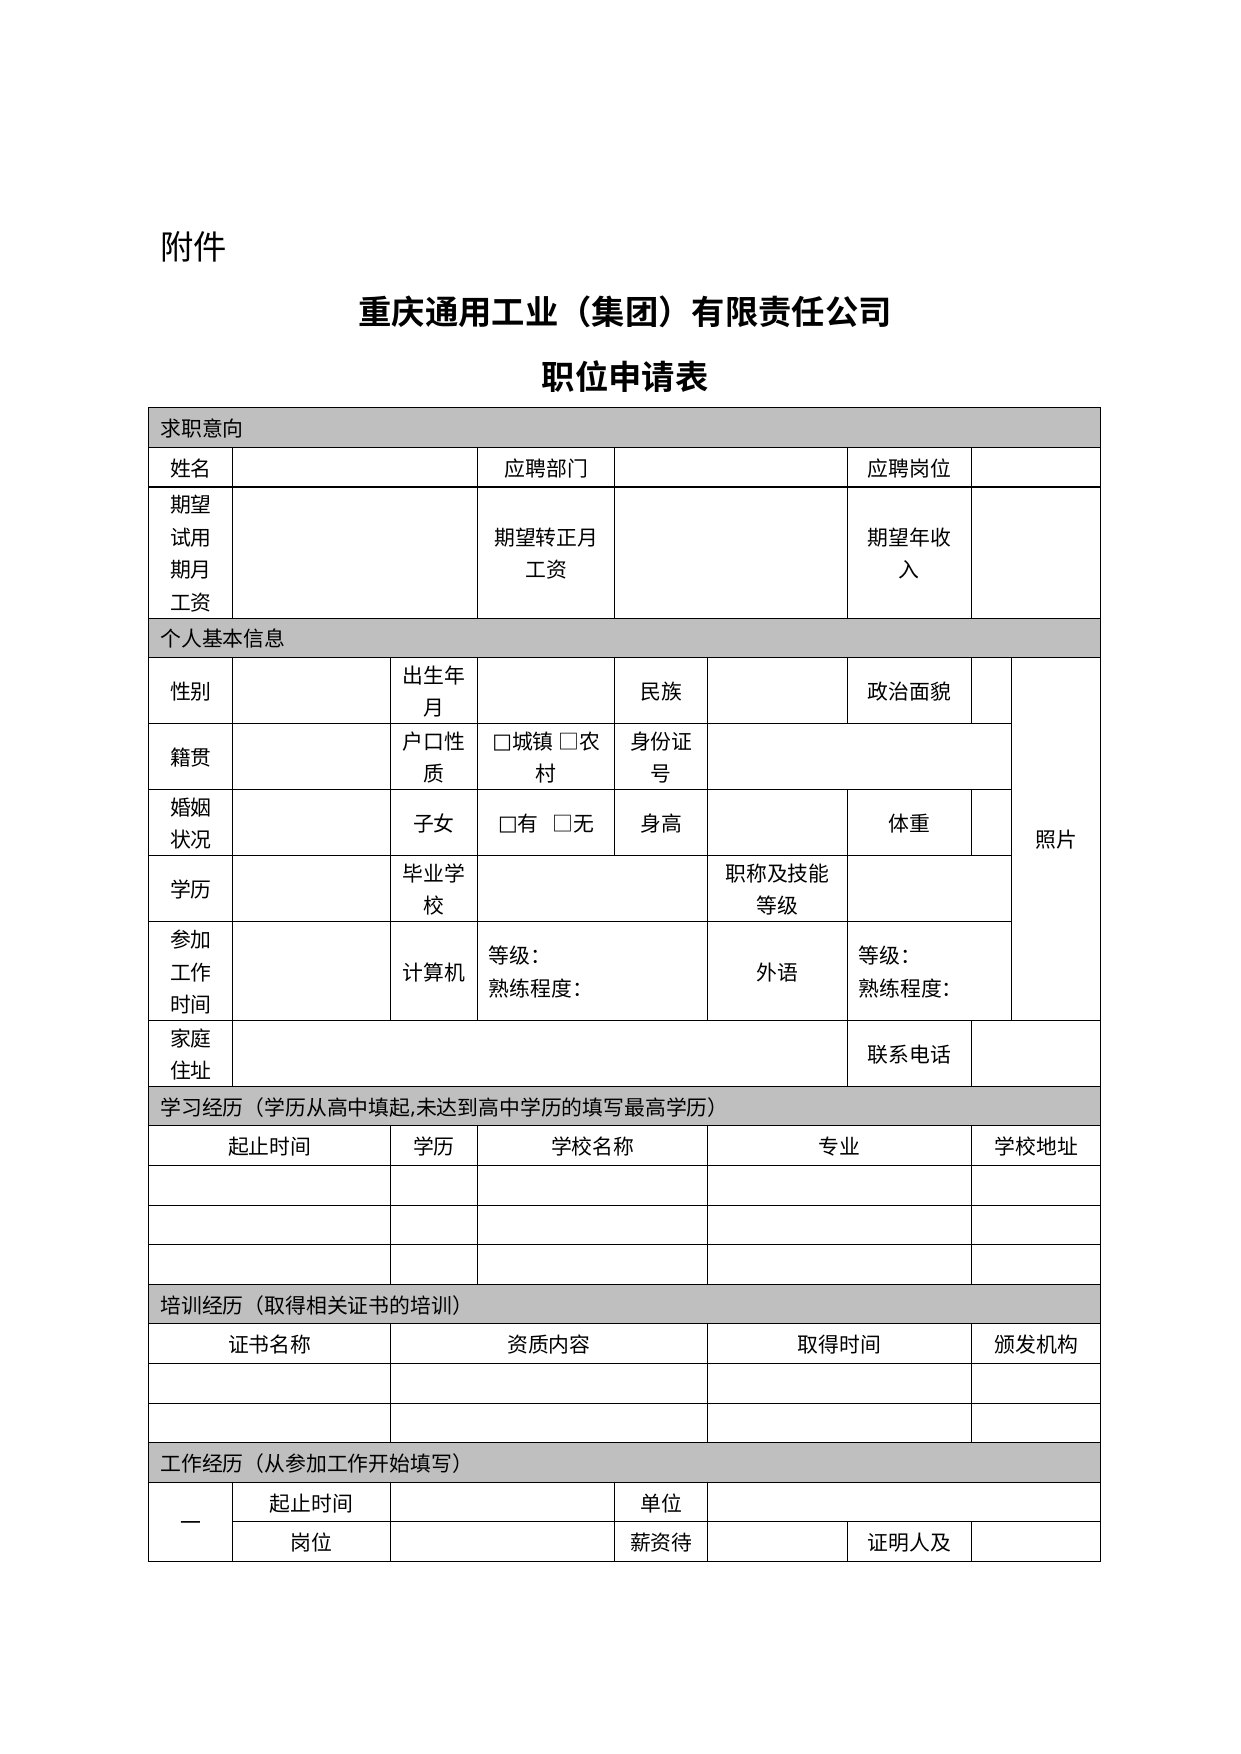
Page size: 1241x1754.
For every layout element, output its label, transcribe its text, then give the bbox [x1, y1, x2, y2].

table_cell [478, 1206, 707, 1244]
table_cell □城镇 □农村 [478, 724, 614, 789]
table_cell 应聘部门 [478, 448, 614, 486]
table_cell [391, 1364, 707, 1402]
table_cell 身高 [615, 790, 707, 855]
table_cell [708, 1364, 971, 1402]
table_cell 单位 [615, 1483, 707, 1521]
table_cell [233, 856, 390, 921]
table_cell 籍贯 [149, 724, 232, 789]
table_cell [972, 448, 1100, 486]
table_cell 户口性质 [391, 724, 477, 789]
table_cell 求职意向 [149, 408, 1100, 447]
table_cell [149, 1245, 390, 1284]
table_cell [149, 1404, 390, 1442]
table_cell [848, 856, 1011, 921]
table_cell [149, 1166, 390, 1204]
table_cell 毕业学校 [391, 856, 477, 921]
table_cell 外语 [708, 922, 847, 1020]
table_cell [972, 1245, 1100, 1284]
table_cell 证明人及电话 [848, 1522, 971, 1561]
table_cell 职称及技能等级 [708, 856, 847, 921]
table_cell 专业 [708, 1126, 971, 1165]
table_cell [233, 922, 390, 1020]
table_cell [708, 1483, 1100, 1521]
table_cell 期望转正月工资 [478, 488, 614, 617]
table_cell 身份证号 [615, 724, 707, 789]
table_cell 家庭住址 [149, 1021, 232, 1086]
table_cell [391, 1206, 477, 1244]
table_cell 民族 [615, 658, 707, 723]
table_cell [615, 448, 847, 486]
table_cell 一 [149, 1483, 232, 1561]
table_cell 培训经历（取得相关证书的培训） [149, 1285, 1100, 1323]
table_cell [615, 488, 847, 617]
table_cell 期望年收入 [848, 488, 971, 617]
table_cell 等级： 熟练程度： [848, 922, 1011, 1020]
table_cell [233, 1021, 847, 1086]
table_cell [233, 658, 390, 723]
table_cell 薪资待遇 [615, 1522, 707, 1561]
table_cell 个人基本信息 [149, 619, 1100, 657]
table_header 附件 重庆通用工业（集团）有限责任公司 [149, 212, 1101, 342]
table_cell 学历 [391, 1126, 477, 1165]
table_cell 学习经历（学历从高中填起,未达到高中学历的填写最高学历） [149, 1087, 1100, 1125]
table_cell 应聘岗位 [848, 448, 971, 486]
table_cell [391, 1166, 477, 1204]
table_cell [149, 1206, 390, 1244]
table_cell 资质内容 [391, 1324, 707, 1363]
table_cell [478, 658, 614, 723]
table_cell 学校地址 [972, 1126, 1100, 1165]
table_cell 等级： 熟练程度： [478, 922, 707, 1020]
table_cell [972, 790, 1011, 855]
table_cell [233, 448, 477, 486]
table_cell 联系电话 [848, 1021, 971, 1086]
table_cell 起止时间 [149, 1126, 390, 1165]
table_cell [972, 1364, 1100, 1402]
table_cell [391, 1483, 614, 1521]
table_cell 婚姻状况 [149, 790, 232, 855]
table_cell [708, 724, 1011, 789]
table_cell [972, 1206, 1100, 1244]
table_cell [708, 1206, 971, 1244]
table_cell 职位申请表 [149, 342, 1101, 407]
table_cell [972, 658, 1011, 723]
table_cell [391, 1522, 614, 1561]
table_cell □有 □无 [478, 790, 614, 855]
table_cell 参加工作时间 [149, 922, 232, 1020]
table_cell [233, 724, 390, 789]
table_cell [478, 856, 707, 921]
table_cell 岗位 [233, 1522, 390, 1561]
table_cell 学历 [149, 856, 232, 921]
table_cell [972, 1522, 1100, 1561]
table_cell 计算机 [391, 922, 477, 1020]
table_cell [708, 790, 847, 855]
table_cell [972, 1404, 1100, 1442]
table_cell 取得时间 [708, 1324, 971, 1363]
table_cell 起止时间 [233, 1483, 390, 1521]
table_cell 姓名 [149, 448, 232, 486]
table_cell [391, 1245, 477, 1284]
table_cell 性别 [149, 658, 232, 723]
table_cell [972, 488, 1100, 617]
table_cell [972, 1166, 1100, 1204]
table_cell [233, 790, 390, 855]
table_cell 政治面貌 [848, 658, 971, 723]
table_cell 出生年月 [391, 658, 477, 723]
table_cell 照片 [1012, 658, 1100, 1020]
table_cell [708, 658, 847, 723]
table_cell 期望试用期月工资 [149, 488, 232, 617]
table_cell [708, 1404, 971, 1442]
table_cell [391, 1404, 707, 1442]
table_cell [149, 1364, 390, 1402]
table_cell [708, 1522, 847, 1561]
table_cell 子女 [391, 790, 477, 855]
table_cell [478, 1166, 707, 1204]
table_cell [478, 1245, 707, 1284]
table_cell 颁发机构 [972, 1324, 1100, 1363]
table_cell [972, 1021, 1100, 1086]
table_cell 证书名称 [149, 1324, 390, 1363]
table_cell 体重 [848, 790, 971, 855]
table_cell [233, 488, 477, 617]
table_cell 工作经历（从参加工作开始填写） [149, 1443, 1100, 1482]
table_cell [708, 1166, 971, 1204]
table_cell 学校名称 [478, 1126, 707, 1165]
table_cell [708, 1245, 971, 1284]
